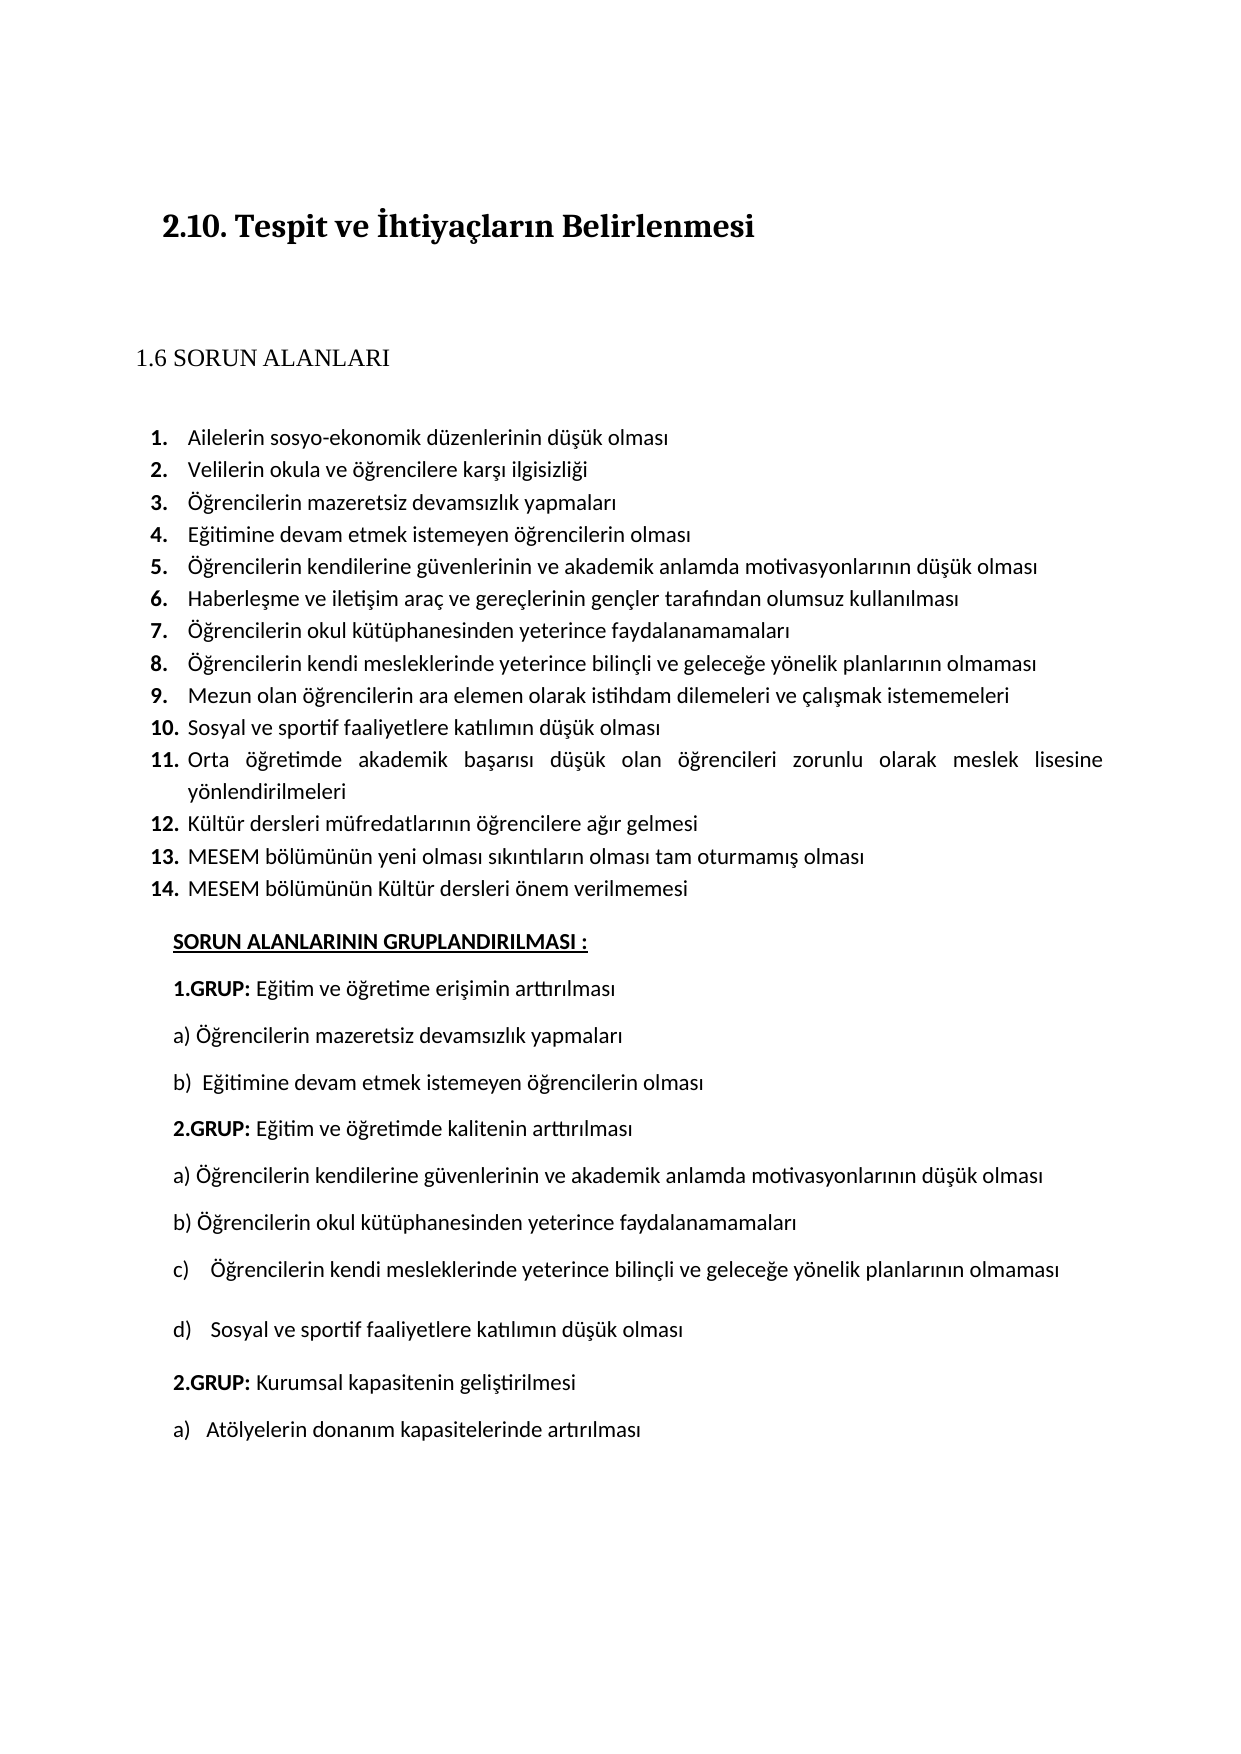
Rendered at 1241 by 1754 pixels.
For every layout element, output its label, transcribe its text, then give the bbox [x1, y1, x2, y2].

list Öğrencilerin mazeretsiz devamsızlık yapmaları [150, 488, 1105, 516]
list Ailelerin sosyo-ekonomik düzenlerinin düşük olması [150, 423, 1105, 451]
list Öğrencilerin okul kütüphanesinden yeterince faydalanamamaları [150, 616, 1105, 644]
list Kültür dersleri müfredatlarının öğrencilere ağır gelmesi [150, 809, 1105, 838]
list Mezun olan öğrencilerin ara elemen olarak istihdam dilemeleri ve çalışmak istememeleri [150, 681, 1105, 709]
list Öğrencilerin kendi mesleklerinde yeterince bilinçli ve geleceğe yönelik planlarının olmaması [150, 649, 1105, 677]
text a) Öğrencilerin mazeretsiz devamsızlık yapmaları [173, 1021, 1105, 1049]
text 1.GRUP: Eğitim ve öğretime erişimin arttırılması [173, 974, 1105, 1002]
text 2.GRUP: Eğitim ve öğretimde kalitenin arttırılması [173, 1114, 1105, 1142]
subtitle 2.10. Tespit ve İhtiyaçların Belirlenmesi [162, 207, 1105, 246]
list MESEM bölümünün Kültür dersleri önem verilmemesi [150, 874, 1105, 902]
list Öğrencilerin kendilerine güvenlerinin ve akademik anlamda motivasyonlarının düşük olması [150, 552, 1105, 580]
text b) Eğitimine devam etmek istemeyen öğrencilerin olması [173, 1068, 1105, 1096]
list Öğrencilerin kendi mesleklerinde yeterince bilinçli ve geleceğe yönelik planlarının olmaması [173, 1255, 1105, 1283]
list Sosyal ve sportif faaliyetlere katılımın düşük olması [173, 1315, 1105, 1343]
text b) Öğrencilerin okul kütüphanesinden yeterince faydalanamamaları [173, 1208, 1105, 1236]
list Sosyal ve sportif faaliyetlere katılımın düşük olması [150, 713, 1105, 741]
list Haberleşme ve iletişim araç ve gereçlerinin gençler tarafından olumsuz kullanılması [150, 584, 1105, 612]
list Orta öğretimde akademik başarısı düşük olan öğrencileri zorunlu olarak meslek lisesine yönlendirilmeleri [150, 745, 1105, 805]
text a) Öğrencilerin kendilerine güvenlerinin ve akademik anlamda motivasyonlarının düşük olması [173, 1161, 1105, 1189]
text SORUN ALANLARININ GRUPLANDIRILMASI : [173, 927, 1105, 955]
text 2.GRUP: Kurumsal kapasitenin geliştirilmesi [173, 1368, 1105, 1396]
list MESEM bölümünün yeni olması sıkıntıların olması tam oturmamış olması [150, 842, 1105, 870]
list Velilerin okula ve öğrencilere karşı ilgisizliği [150, 456, 1105, 483]
subtitle SORUN ALANLARI [135, 343, 1105, 372]
list Eğitimine devam etmek istemeyen öğrencilerin olması [150, 520, 1105, 548]
text a) Atölyelerin donanım kapasitelerinde artırılması [173, 1415, 1105, 1443]
